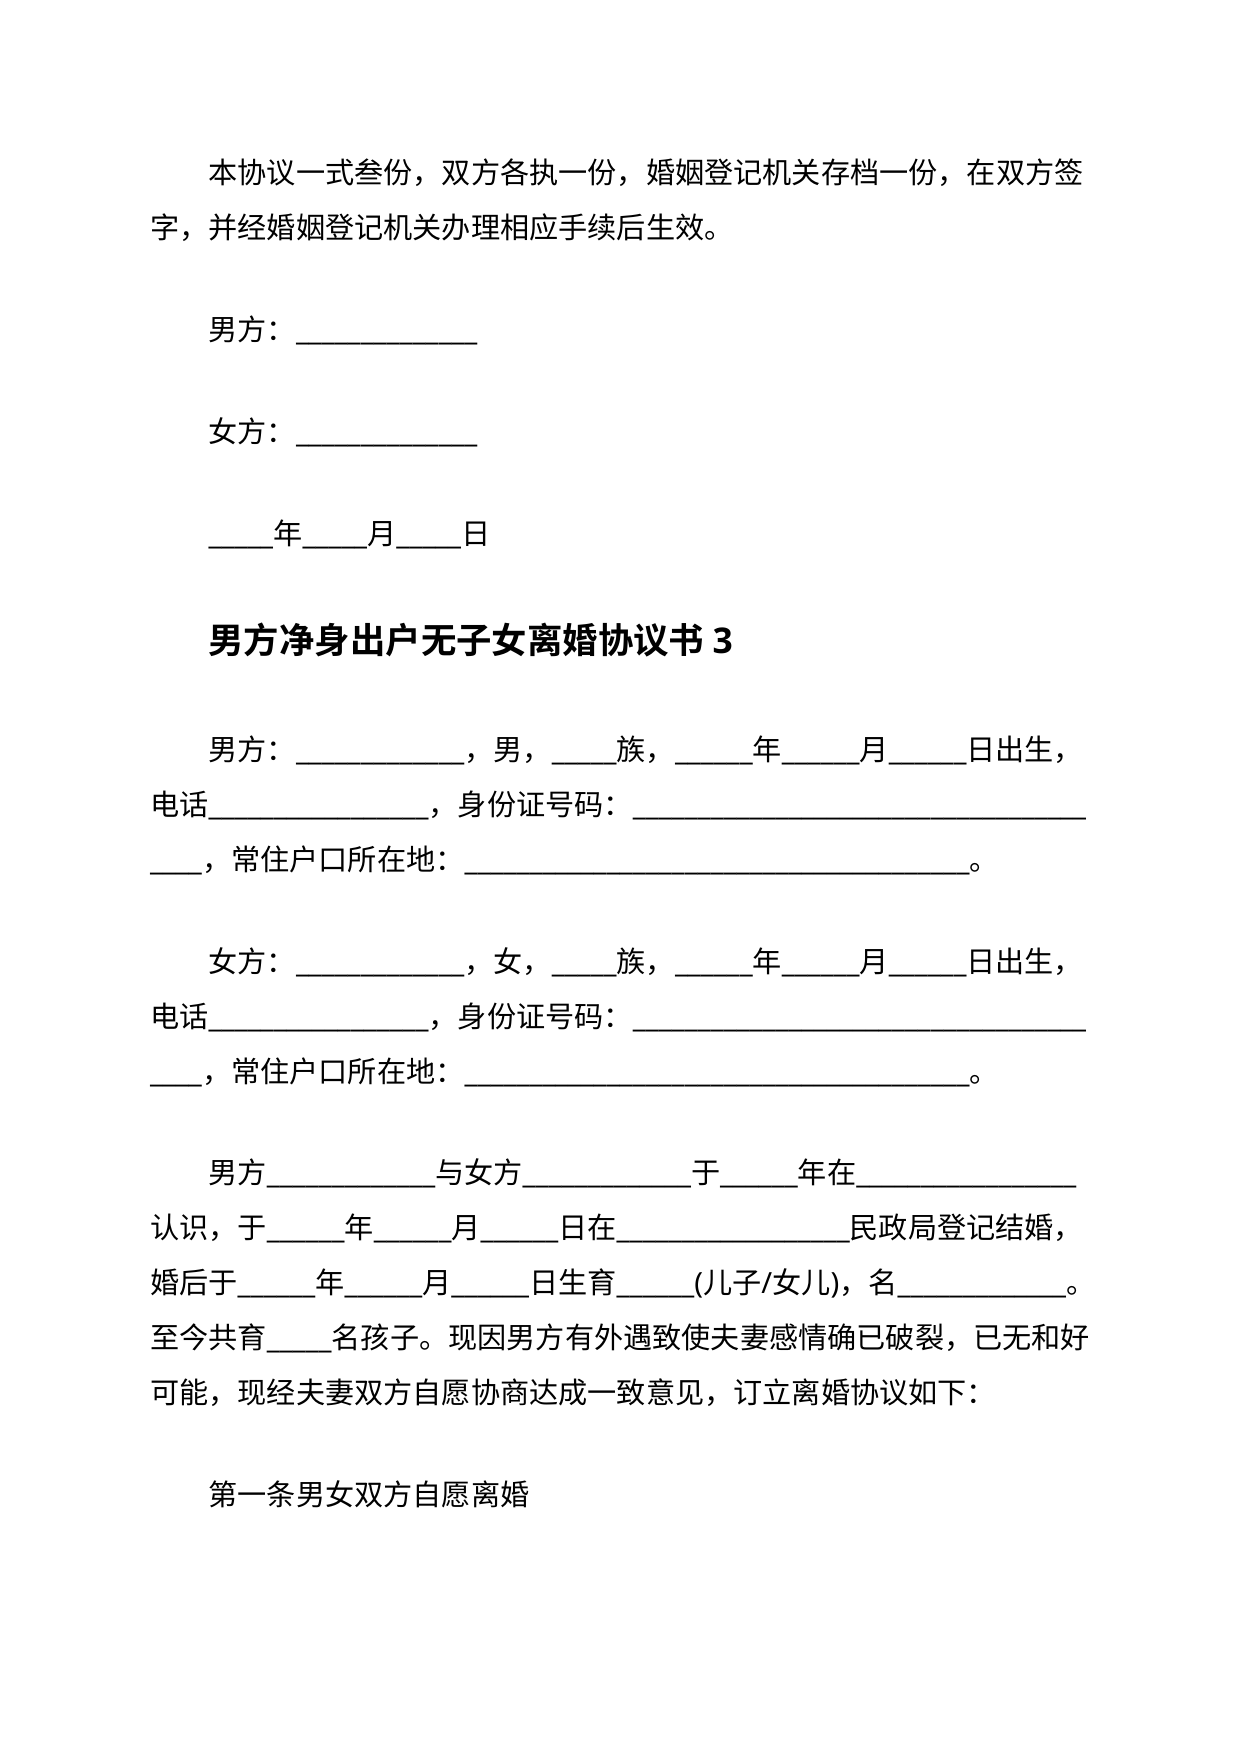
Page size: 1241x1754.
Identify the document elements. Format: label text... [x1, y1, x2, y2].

text 女方：______________ [150, 409, 1090, 451]
text 本协议一式叁份，双方各执一份，婚姻登记机关存档一份，在双方签字，并经婚姻登记机关办理相应手续后生效。 [150, 150, 1090, 247]
text 男方净身出户无子女离婚协议书 3 [150, 613, 1090, 664]
text 男方：______________ [150, 307, 1090, 349]
text 第一条男女双方自愿离婚 [150, 1472, 1090, 1514]
text 男方_____________与女方_____________于______年在_________________认识，于______年______月______日在__________________民政局登记结婚，婚后于______年______月______日生育______(儿子/女儿)，名_____________。至今共育_____名孩子。现因男方有外遇致使夫妻感情确已破裂，已无和好可能，现经夫妻双方自愿协商达成一致意见，订立离婚协议如下： [150, 1150, 1090, 1412]
text 女方：_____________，女，_____族，______年______月______日出生，电话_________________，身份证号码：_______________________________________，常住户口所在地：_______________________________________。 [150, 938, 1090, 1091]
text _____年_____月_____日 [150, 511, 1090, 553]
text 男方：_____________，男，_____族，______年______月______日出生，电话_________________，身份证号码：_______________________________________，常住户口所在地：_______________________________________。 [150, 726, 1090, 878]
